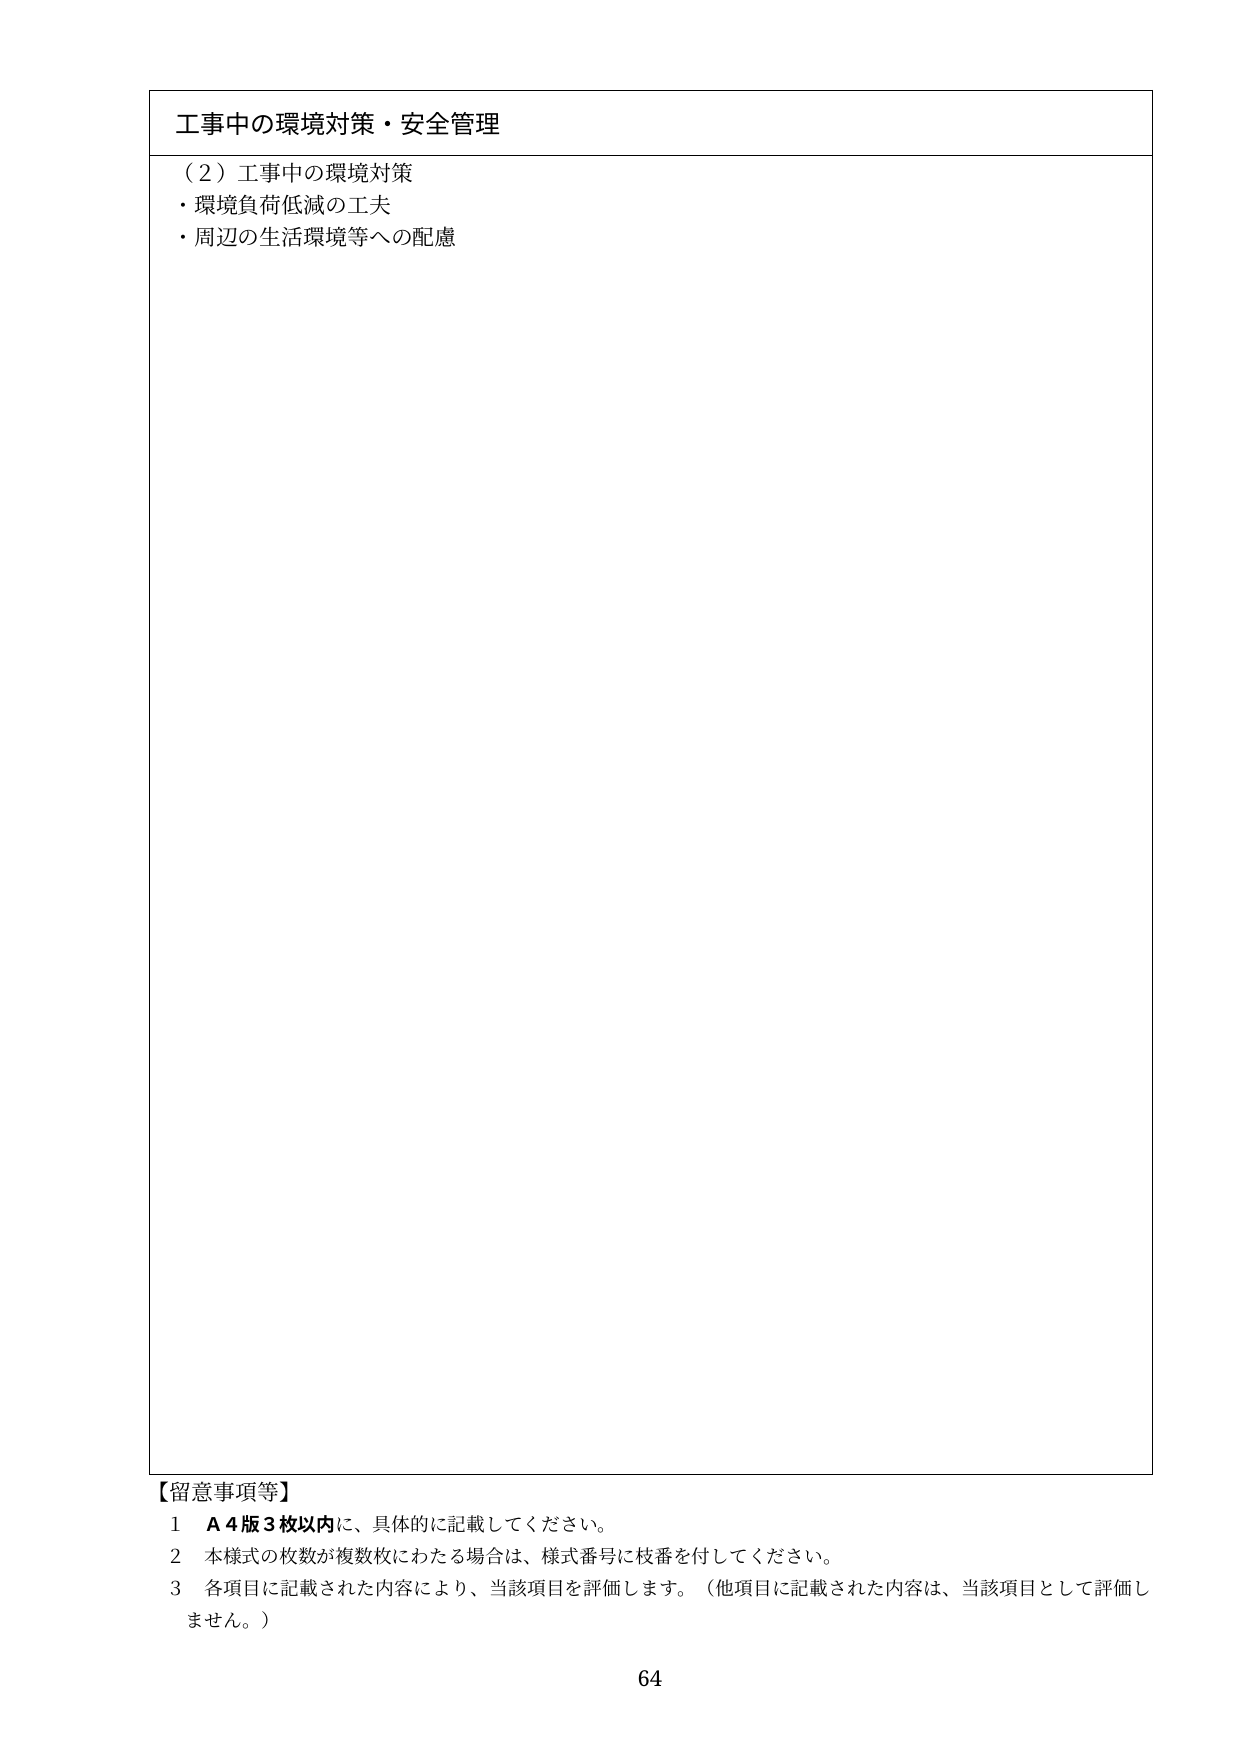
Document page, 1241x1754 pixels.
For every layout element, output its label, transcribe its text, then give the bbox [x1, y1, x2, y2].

text 【留意事項等】 [148, 1475, 1152, 1507]
text ２ 本様式の枚数が複数枚にわたる場合は、様式番号に枝番を付してください。 [167, 1539, 1152, 1571]
text １ Ａ４版３枚以内に、具体的に記載してください。 [148, 1507, 1152, 1539]
table_header 工事中の環境対策・安全管理 [150, 91, 1152, 155]
text ３ 各項目に記載された内容により、当該項目を評価します。（他項目に記載された内容は、当該項目として評価しません。） [167, 1571, 1152, 1636]
table_cell （２）工事中の環境対策 ・環境負荷低減の工夫 ・周辺の生活環境等への配慮 [150, 156, 1152, 1474]
